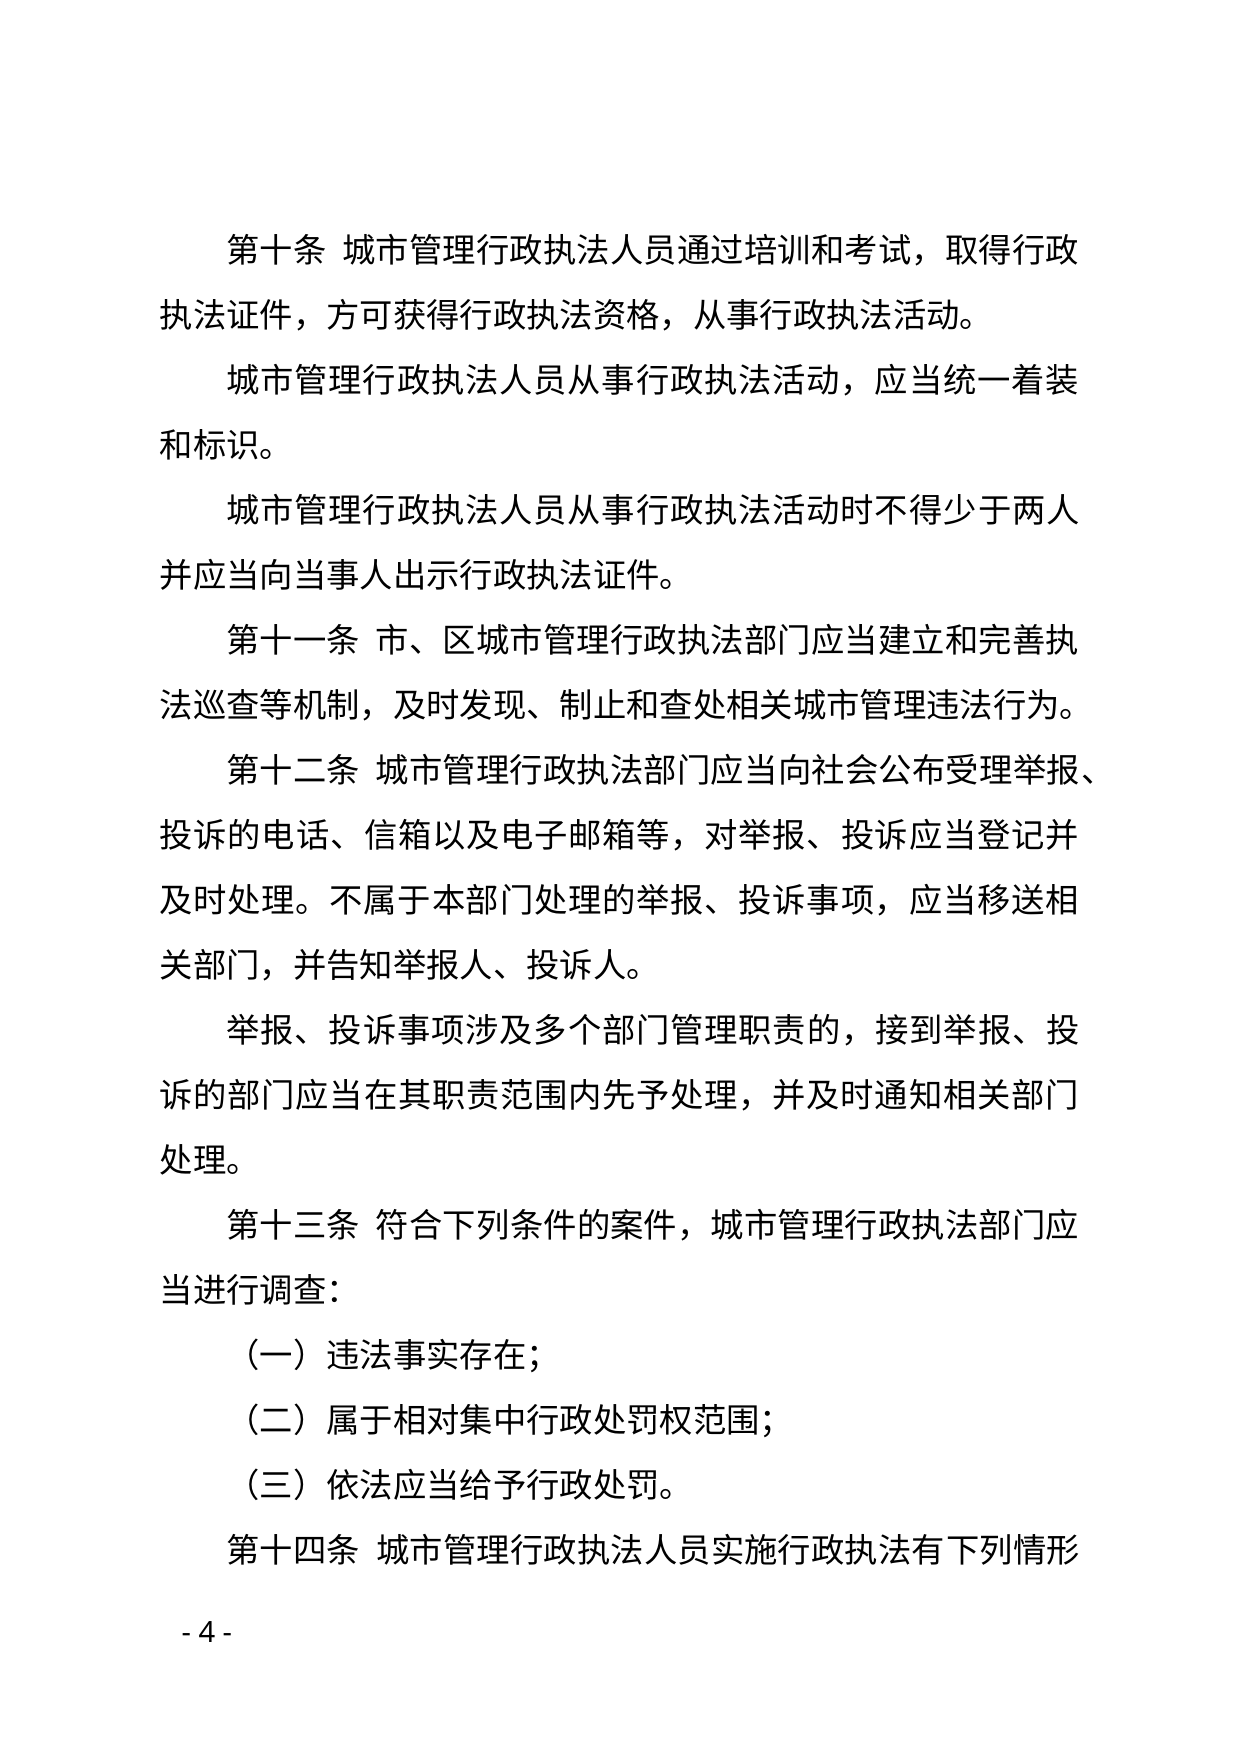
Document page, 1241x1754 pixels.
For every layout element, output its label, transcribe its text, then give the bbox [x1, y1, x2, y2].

text 城市管理行政执法人员从事行政执法活动时不得少于两人，并应当向当事人出示行政执法证件。 [159, 475, 1081, 605]
text 第十三条 符合下列条件的案件，城市管理行政执法部门应当进行调查： [159, 1190, 1081, 1320]
text 第十二条 城市管理行政执法部门应当向社会公布受理举报、投诉的电话、信箱以及电子邮箱等，对举报、投诉应当登记并及时处理。不属于本部门处理的举报、投诉事项，应当移送相关部门，并告知举报人、投诉人。 [159, 735, 1081, 995]
text 第十一条 市、区城市管理行政执法部门应当建立和完善执法巡查等机制，及时发现、制止和查处相关城市管理违法行为。 [159, 605, 1081, 735]
text 城市管理行政执法人员从事行政执法活动，应当统一着装和标识。 [159, 345, 1081, 475]
text （一）违法事实存在； [159, 1320, 1081, 1385]
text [159, 1515, 1081, 1580]
text （二）属于相对集中行政处罚权范围； [159, 1385, 1081, 1450]
text 第十条 城市管理行政执法人员通过培训和考试，取得行政执法证件，方可获得行政执法资格，从事行政执法活动。 [159, 215, 1081, 345]
text 举报、投诉事项涉及多个部门管理职责的，接到举报、投诉的部门应当在其职责范围内先予处理，并及时通知相关部门处理。 [159, 995, 1081, 1190]
text （三）依法应当给予行政处罚。 [159, 1450, 1081, 1515]
